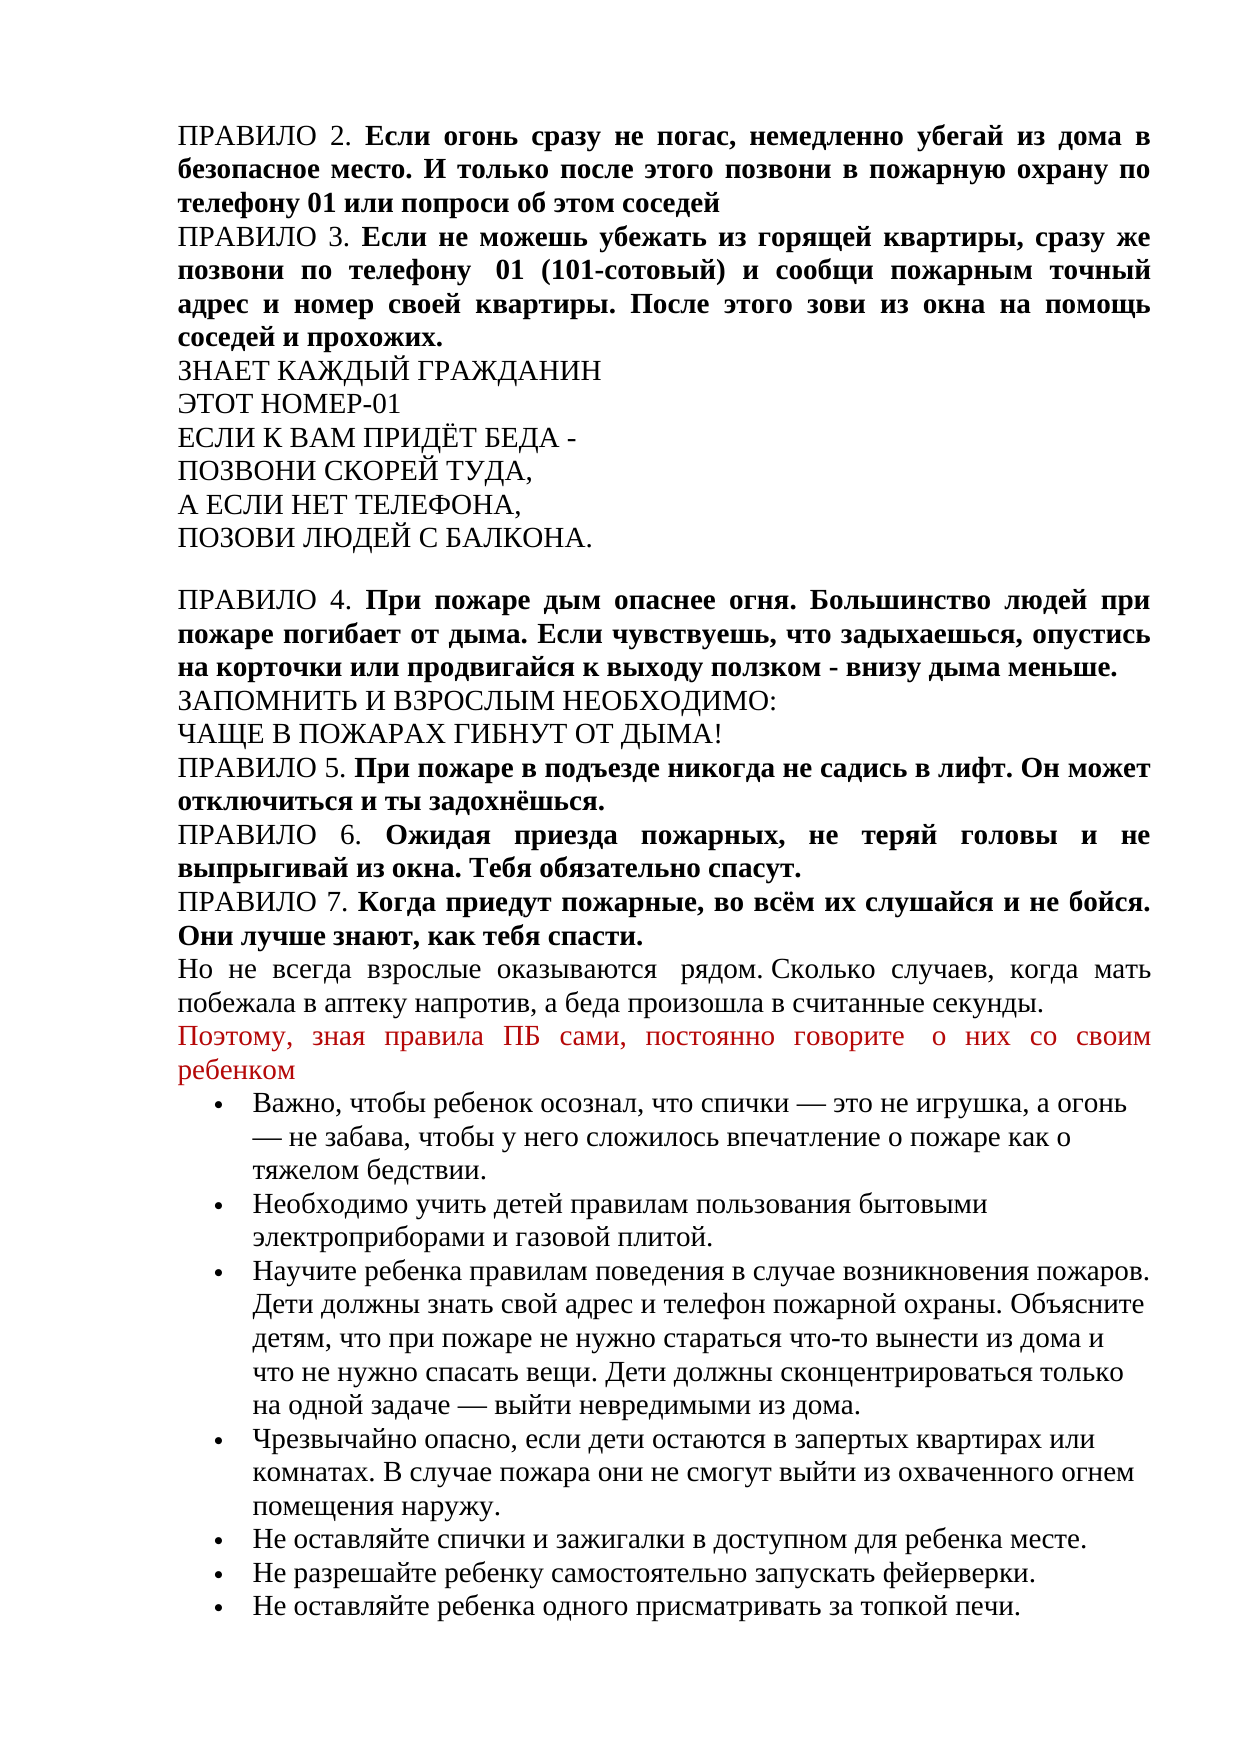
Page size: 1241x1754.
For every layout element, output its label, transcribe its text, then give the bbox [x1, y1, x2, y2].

text ПОЗОВИ ЛЮДЕЙ С БАЛКОНА. [177, 521, 1152, 554]
text ЗАПОМНИТЬ И ВЗРОСЛЫМ НЕОБХОДИМО: [177, 683, 1152, 716]
text ЗНАЕТ КАЖДЫЙ ГРАЖДАНИН [177, 353, 1152, 386]
list Чрезвычайно опасно, если дети остаются в запертых квартирах или комнатах. В случае пожара они не смогут выйти из охваченного огнем помещения наружу. [215, 1421, 1152, 1521]
list Важно, чтобы ребенок осознал, что спички — это не игрушка, а огонь — не забава, чтобы у него сложилось впечатление о пожаре как о тяжелом бедствии. [215, 1085, 1152, 1186]
text ПОЗВОНИ СКОРЕЙ ТУДА, [177, 453, 1152, 487]
text ЕСЛИ К ВАМ ПРИДЁТ БЕДА - [177, 420, 1152, 453]
text ПРАВИЛО 4. При пожаре дым опаснее огня. Большинство людей при пожаре погибает от дыма. Если чувствуешь, что задыхаешься, опустись на корточки или продвигайся к выходу ползком - внизу дыма меньше. [177, 582, 1152, 683]
list Не оставляйте спички и зажигалки в доступном для ребенка месте. [215, 1521, 1152, 1555]
list Не оставляйте ребенка одного присматривать за топкой печи. [215, 1588, 1152, 1622]
text ЭТОТ НОМЕР-01 [177, 386, 1152, 420]
text Но не всегда взрослые оказываются рядом. Сколько случаев, когда мать побежала в аптеку напротив, а беда произошла в считанные секунды. [177, 951, 1152, 1018]
text ПРАВИЛО 3. Если не можешь убежать из горящей квартиры, сразу же позвони по телефону 01 (101-сотовый) и сообщи пожарным точный адрес и номер своей квартиры. После этого зови из окна на помощь соседей и прохожих. [177, 219, 1152, 353]
text ПРАВИЛО 2. Если огонь сразу не погас, немедленно убегай из дома в безопасное место. И только после этого позвони в пожарную охрану по телефону 01 или попроси об этом соседей [177, 118, 1152, 219]
text ЧАЩЕ В ПОЖАРАХ ГИБНУТ ОТ ДЫМА! [177, 716, 1152, 750]
list Научите ребенка правилам поведения в случае возникновения пожаров. Дети должны знать свой адрес и телефон пожарной охраны. Объясните детям, что при пожаре не нужно стараться что-то вынести из дома и что не нужно спасать вещи. Дети должны сконцентрироваться только на одной задаче — выйти невредимыми из дома. [215, 1253, 1152, 1421]
text А ЕСЛИ НЕТ ТЕЛЕФОНА, [177, 487, 1152, 521]
text Поэтому, зная правила ПБ сами, постоянно говорите о них со своим ребенком [177, 1018, 1152, 1085]
list Необходимо учить детей правилам пользования бытовыми электроприборами и газовой плитой. [215, 1186, 1152, 1253]
text ПРАВИЛО 5. При пожаре в подъезде никогда не садись в лифт. Он может отключиться и ты задохнёшься. [177, 750, 1152, 817]
list Не разрешайте ребенку самостоятельно запускать фейерверки. [215, 1555, 1152, 1588]
text ПРАВИЛО 7. Когда приедут пожарные, во всём их слушайся и не бойся. Они лучше знают, как тебя спасти. [177, 884, 1152, 951]
text ПРАВИЛО 6. Ожидая приезда пожарных, не теряй головы и не выпрыгивай из окна. Тебя обязательно спасут. [177, 817, 1152, 884]
